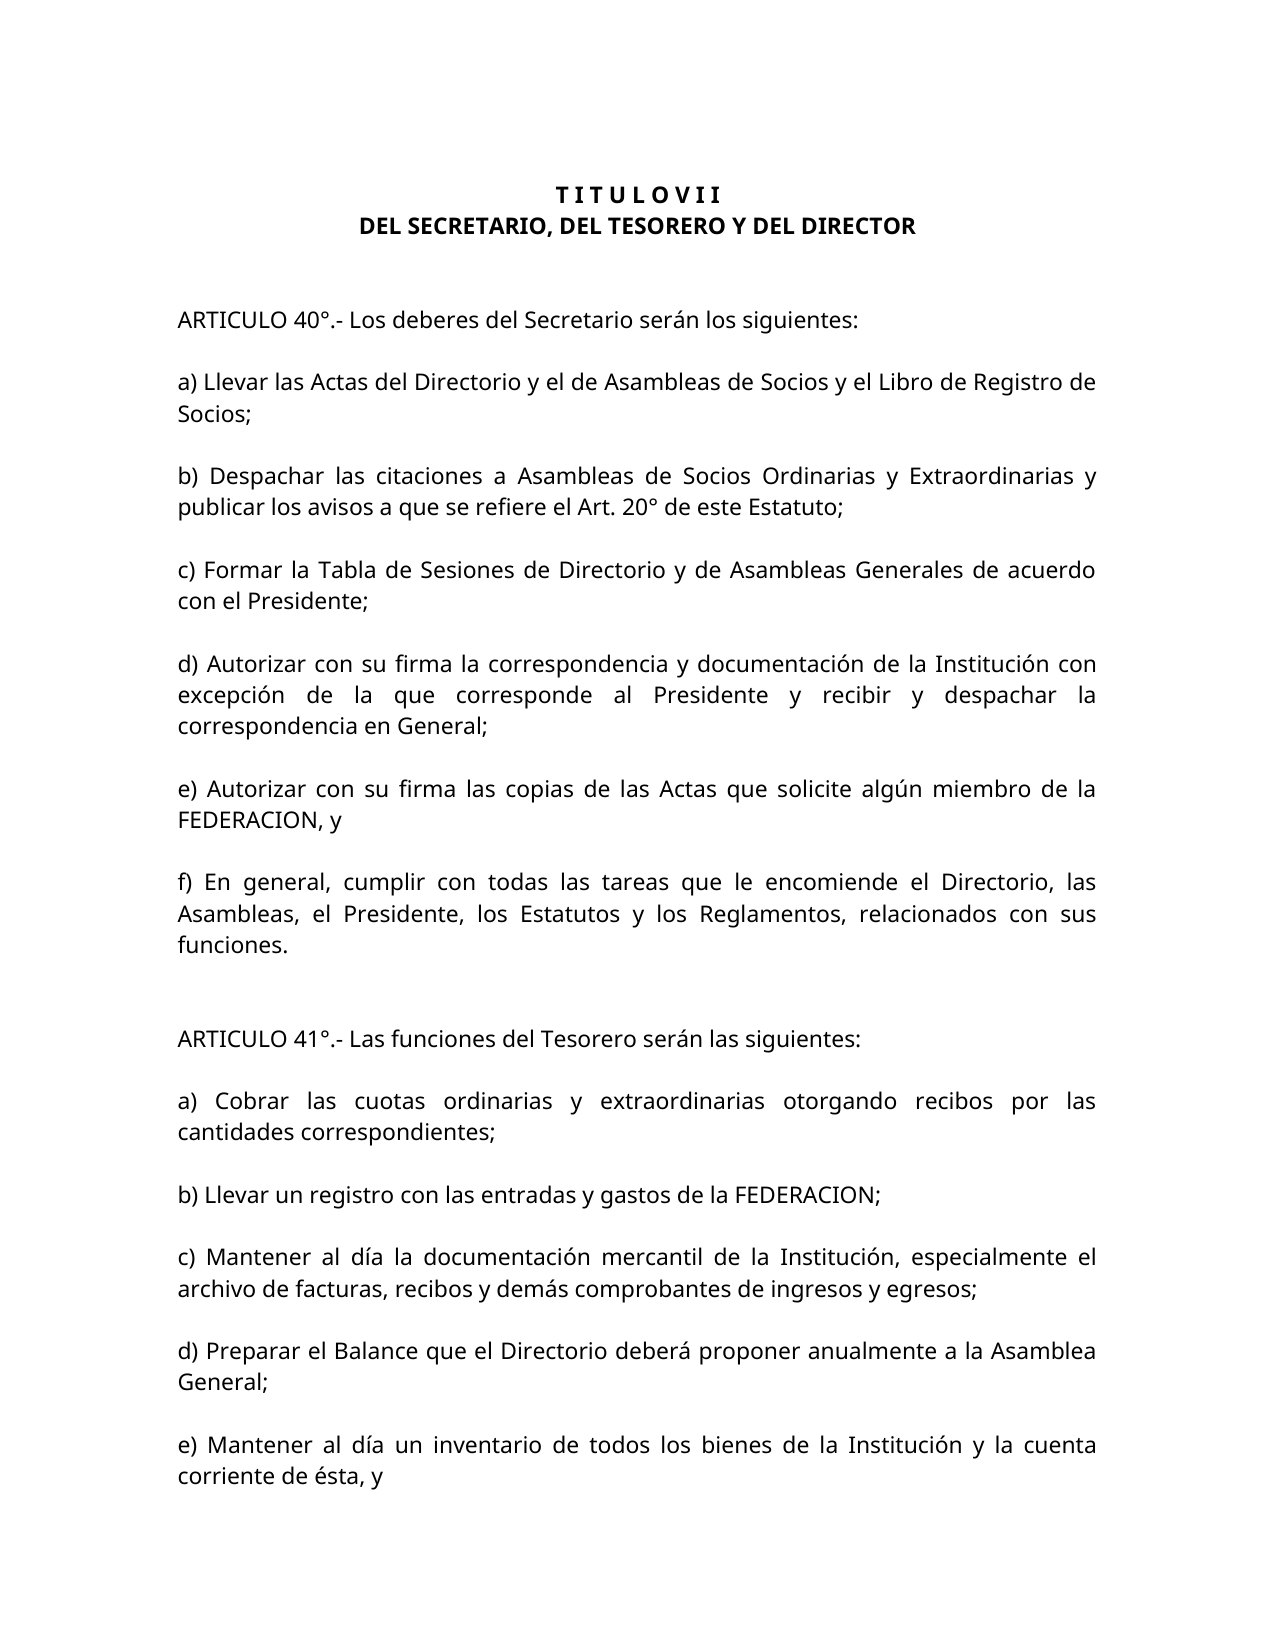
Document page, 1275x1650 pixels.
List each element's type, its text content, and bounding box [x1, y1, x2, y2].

text a) Llevar las Actas del Directorio y el de Asambleas de Socios y el Libro de Registro de Socios; [177, 366, 1098, 429]
text d) Preparar el Balance que el Directorio deberá proponer anualmente a la Asamblea General; [177, 1335, 1098, 1398]
text c) Formar la Tabla de Sesiones de Directorio y de Asambleas Generales de acuerdo con el Presidente; [177, 554, 1098, 616]
text d) Autorizar con su firma la correspondencia y documentación de la Institución con excepción de la que corresponde al Presidente y recibir y despachar la correspondencia en General; [177, 648, 1098, 741]
text a) Cobrar las cuotas ordinarias y extraordinarias otorgando recibos por las cantidades correspondientes; [177, 1085, 1098, 1148]
text b) Despachar las citaciones a Asambleas de Socios Ordinarias y Extraordinarias y publicar los avisos a que se refiere el Art. 20° de este Estatuto; [177, 460, 1098, 523]
text e) Mantener al día un inventario de todos los bienes de la Institución y la cuenta corriente de ésta, y [177, 1429, 1098, 1491]
text DEL SECRETARIO, DEL TESORERO Y DEL DIRECTOR [177, 210, 1098, 241]
text f) En general, cumplir con todas las tareas que le encomiende el Directorio, las Asambleas, el Presidente, los Estatutos y los Reglamentos, relacionados con sus funciones. [177, 866, 1098, 960]
text ARTICULO 41°.- Las funciones del Tesorero serán las siguientes: [177, 1023, 1098, 1054]
text c) Mantener al día la documentación mercantil de la Institución, especialmente el archivo de facturas, recibos y demás comprobantes de ingresos y egresos; [177, 1241, 1098, 1304]
text e) Autorizar con su firma las copias de las Actas que solicite algún miembro de la FEDERACION, y [177, 773, 1098, 835]
text T I T U L O V I I [177, 179, 1098, 210]
text b) Llevar un registro con las entradas y gastos de la FEDERACION; [177, 1179, 1098, 1210]
text ARTICULO 40°.- Los deberes del Secretario serán los siguientes: [177, 304, 1098, 335]
